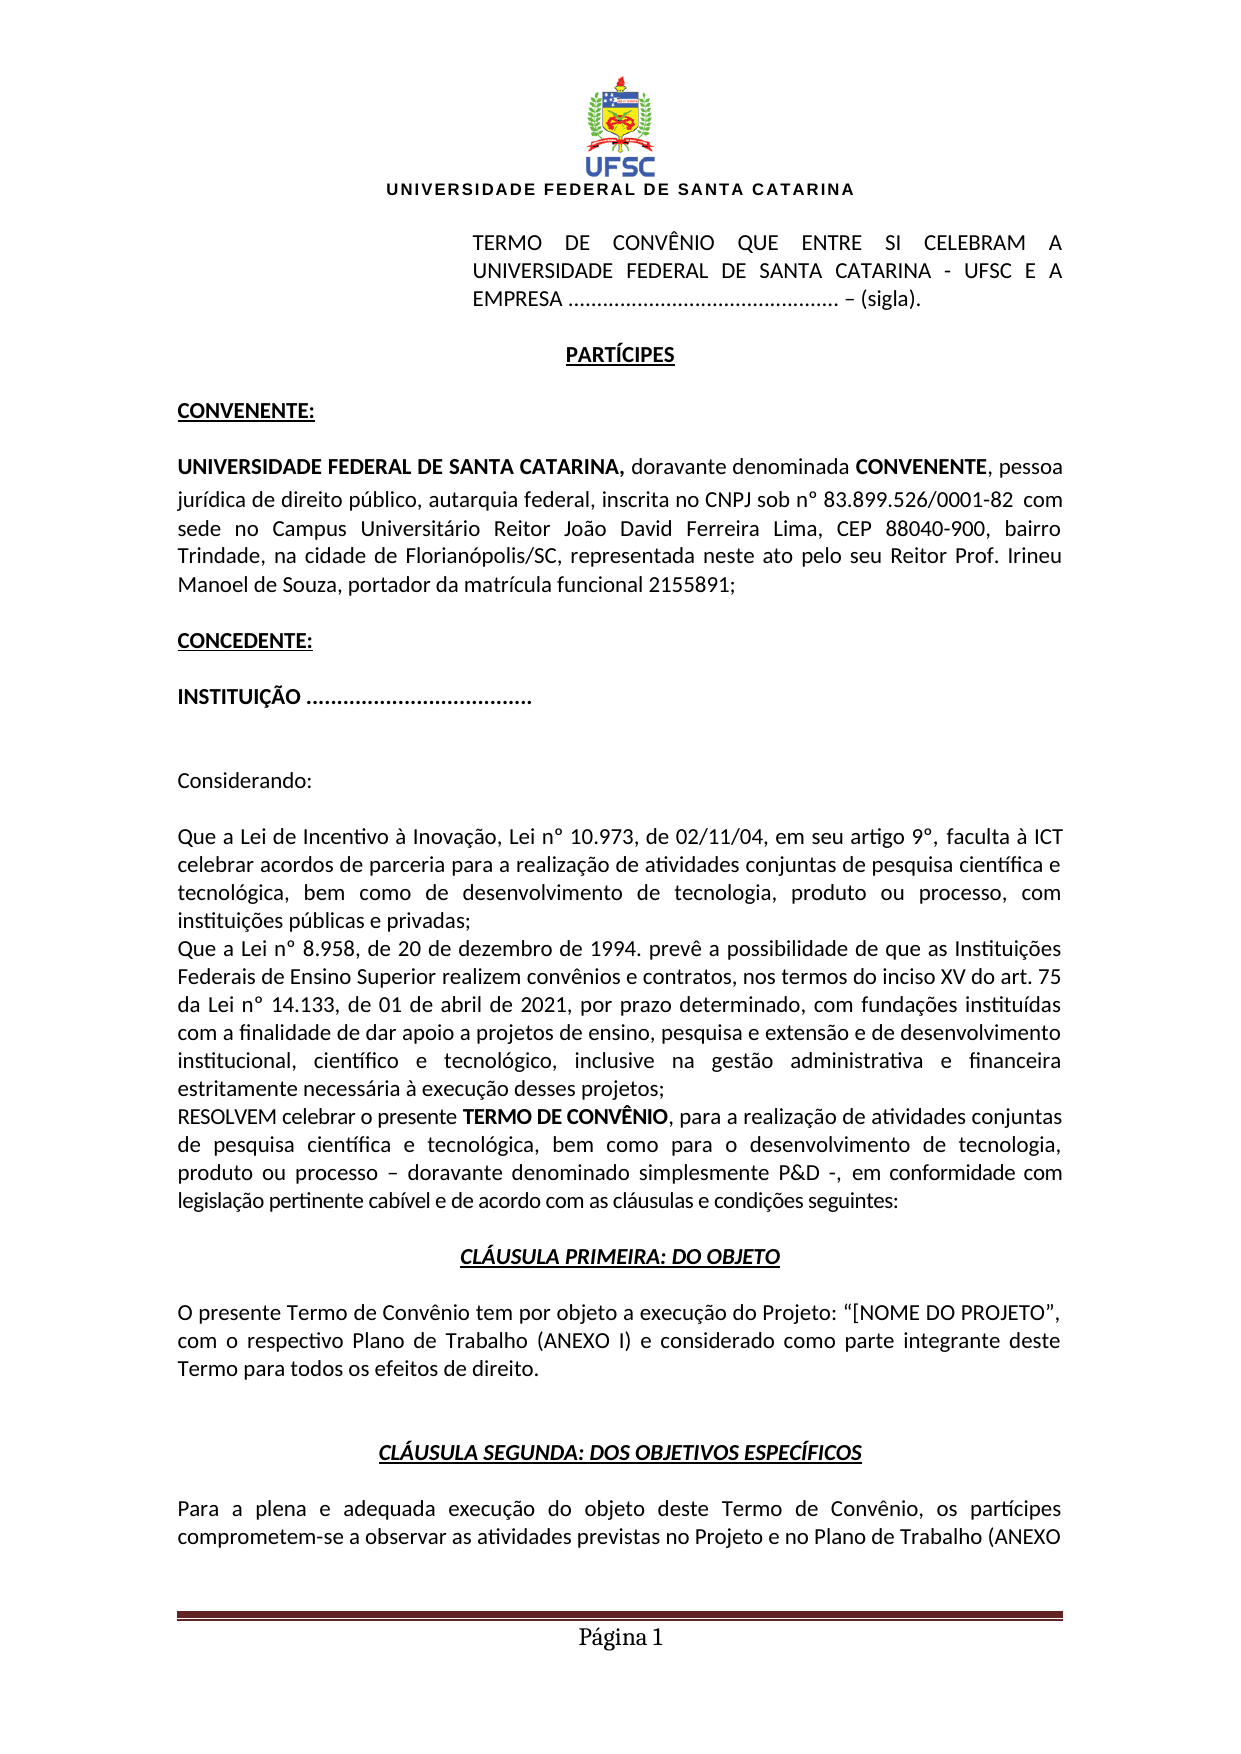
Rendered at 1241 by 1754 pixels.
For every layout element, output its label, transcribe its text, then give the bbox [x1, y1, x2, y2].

text RESOLVEM celebrar o presente TERMO DE CONVÊNIO, para a realização de atividades conjuntas de pesquisa científica e tecnológica, bem como para o desenvolvimento de tecnologia, produto ou processo – doravante denominado simplesmente P&D -, em conformidade com legislação pertinente cabível e de acordo com as cláusulas e condições seguintes: [177, 1102, 1063, 1214]
list CLÁUSULA SEGUNDA: DOS OBJETIVOS ESPECÍFICOS [177, 1438, 1063, 1466]
text INSTITUIÇÃO ..................................... [177, 682, 1063, 710]
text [177, 1494, 1063, 1550]
text TERMO DE CONVÊNIO QUE ENTRE SI CELEBRAM A UNIVERSIDADE FEDERAL DE SANTA CATARINA - UFSC E A EMPRESA ............................................... – (sigla). [472, 228, 1063, 312]
text CONCEDENTE: [177, 626, 1063, 654]
text CONVENENTE: [177, 396, 1063, 424]
text Que a Lei nº 8.958, de 20 de dezembro de 1994. prevê a possibilidade de que as Instituições Federais de Ensino Superior realizem convênios e contratos, nos termos do inciso XV do art. 75 da Lei nº 14.133, de 01 de abril de 2021, por prazo determinado, com fundações instituídas com a finalidade de dar apoio a projetos de ensino, pesquisa e extensão e de desenvolvimento institucional, científico e tecnológico, inclusive na gestão administrativa e financeira estritamente necessária à execução desses projetos; [177, 934, 1063, 1102]
text PARTÍCIPES [177, 340, 1063, 368]
text Que a Lei de Incentivo à Inovação, Lei nº 10.973, de 02/11/04, em seu artigo 9º, faculta à ICT celebrar acordos de parceria para a realização de atividades conjuntas de pesquisa científica e tecnológica, bem como de desenvolvimento de tecnologia, produto ou processo, com instituições públicas e privadas; [177, 822, 1063, 934]
list CLÁUSULA PRIMEIRA: DO OBJETO [177, 1242, 1063, 1270]
text UNIVERSIDADE FEDERAL DE SANTA CATARINA, doravante denominada CONVENENTE, pessoa jurídica de direito público, autarquia federal, inscrita no CNPJ sob nº 83.899.526/0001-82 com sede no Campus Universitário Reitor João David Ferreira Lima, CEP 88040-900, bairro Trindade, na cidade de Florianópolis/SC, representada neste ato pelo seu Reitor Prof. Irineu Manoel de Souza, portador da matrícula funcional 2155891; [177, 452, 1063, 598]
text Considerando: [177, 766, 1063, 794]
text O presente Termo de Convênio tem por objeto a execução do Projeto: “[NOME DO PROJETO”, com o respectivo Plano de Trabalho (ANEXO I) e considerado como parte integrante deste Termo para todos os efeitos de direito. [177, 1298, 1063, 1382]
